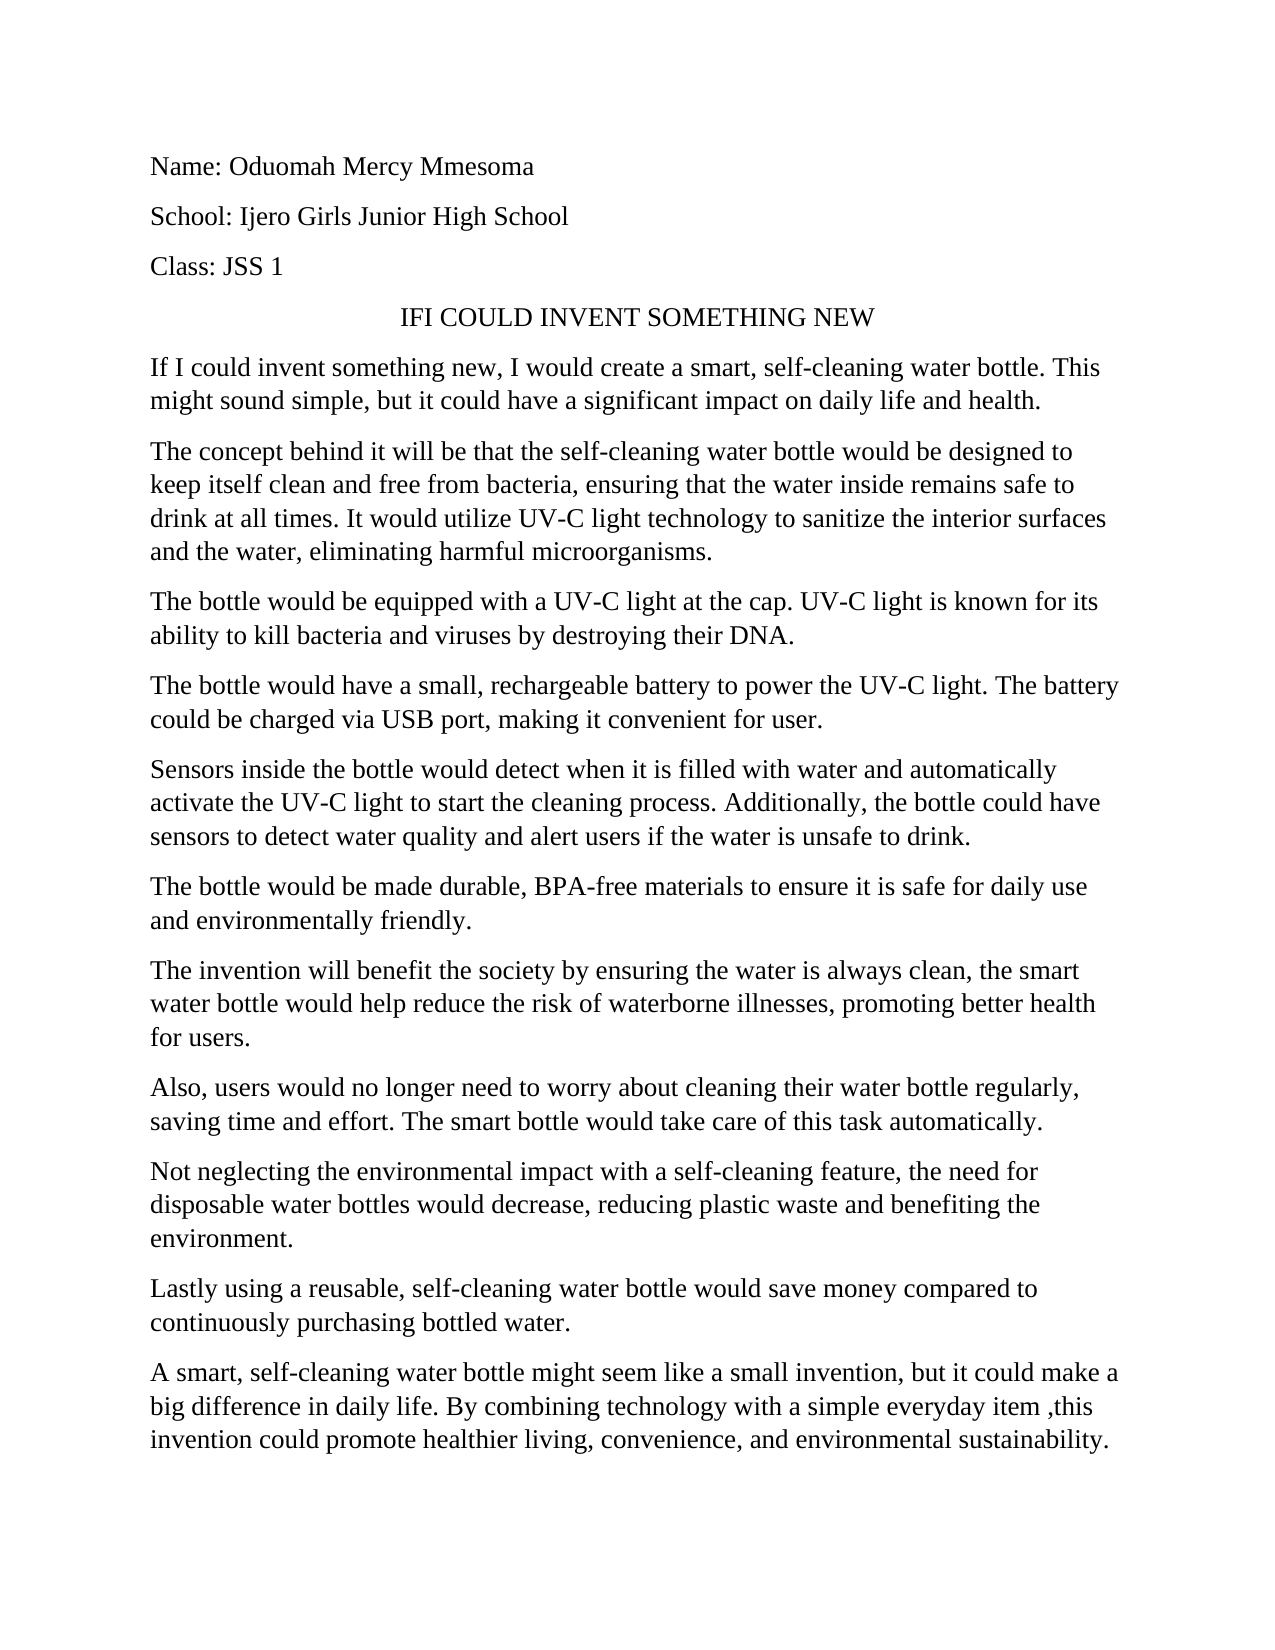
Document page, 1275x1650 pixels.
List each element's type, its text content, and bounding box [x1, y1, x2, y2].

text Not neglecting the environmental impact with a self-cleaning feature, the need for disposable water bottles would decrease, reducing plastic waste and benefiting the environment. [150, 1155, 1125, 1253]
text Name: Oduomah Mercy Mmesoma [150, 150, 1125, 181]
text Lastly using a reusable, self-cleaning water bottle would save money compared to continuously purchasing bottled water. [150, 1272, 1125, 1337]
text The bottle would have a small, rechargeable battery to power the UV-C light. The battery could be charged via USB port, making it convenient for user. [150, 669, 1125, 734]
text IFI COULD INVENT SOMETHING NEW [150, 301, 1125, 332]
text The bottle would be equipped with a UV-C light at the cap. UV-C light is known for its ability to kill bacteria and viruses by destroying their DNA. [150, 585, 1125, 650]
text The concept behind it will be that the self-cleaning water bottle would be designed to keep itself clean and free from bacteria, ensuring that the water inside remains safe to drink at all times. It would utilize UV-C light technology to sanitize the interior surfaces and the water, eliminating harmful microorganisms. [150, 434, 1125, 566]
text The bottle would be made durable, BPA-free materials to ensure it is safe for daily use and environmentally friendly. [150, 870, 1125, 935]
text Class: JSS 1 [150, 250, 1125, 282]
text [150, 1356, 1125, 1454]
text School: Ijero Girls Junior High School [150, 200, 1125, 231]
text Also, users would no longer need to worry about cleaning their water bottle regularly, saving time and effort. The smart bottle would take care of this task automatically. [150, 1071, 1125, 1136]
text The invention will benefit the society by ensuring the water is always clean, the smart water bottle would help reduce the risk of waterborne illnesses, promoting better health for users. [150, 954, 1125, 1052]
text Sensors inside the bottle would detect when it is filled with water and automatically activate the UV-C light to start the cleaning process. Additionally, the bottle could have sensors to detect water quality and alert users if the water is unsafe to drink. [150, 753, 1125, 851]
text If I could invent something new, I would create a smart, self-cleaning water bottle. This might sound simple, but it could have a significant impact on daily life and health. [150, 351, 1125, 416]
